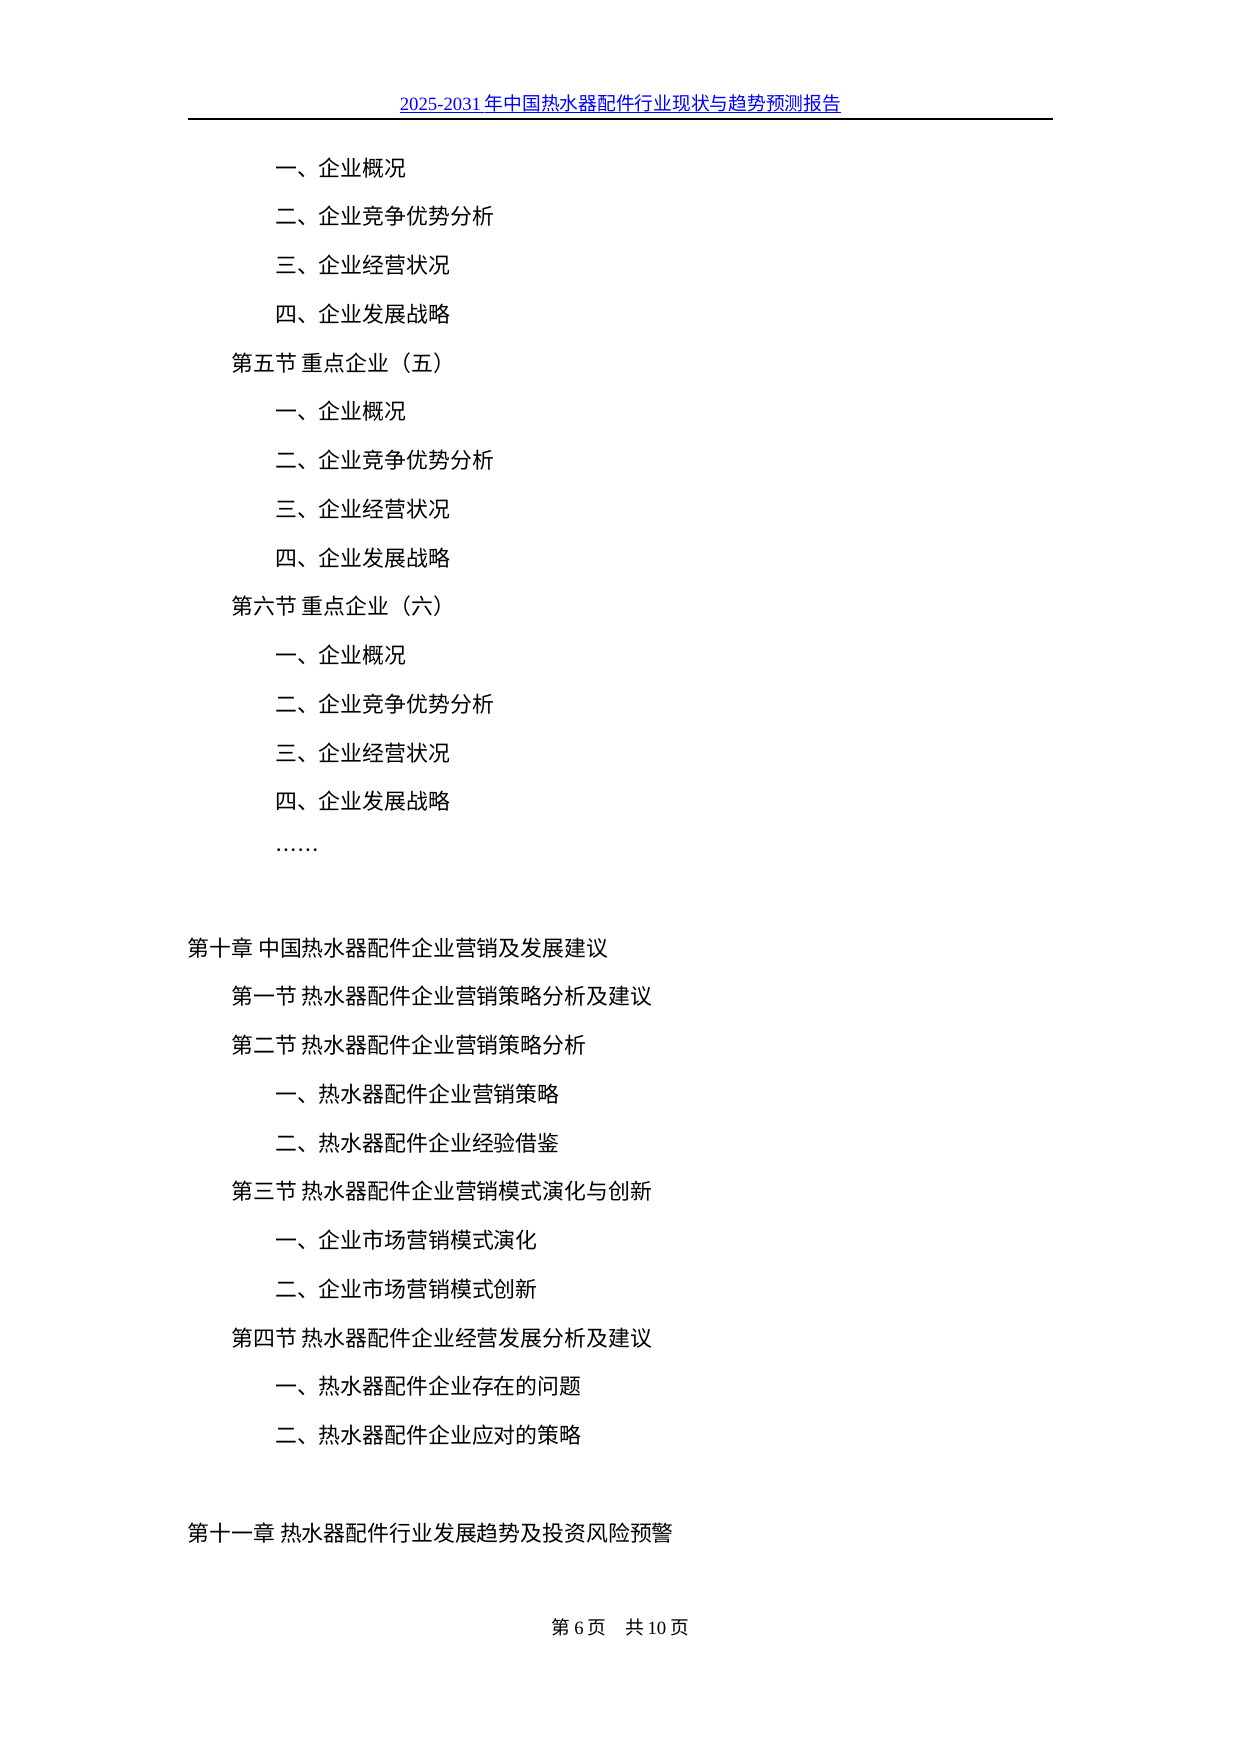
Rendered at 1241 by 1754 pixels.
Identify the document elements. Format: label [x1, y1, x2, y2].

text [187, 150, 1053, 1548]
